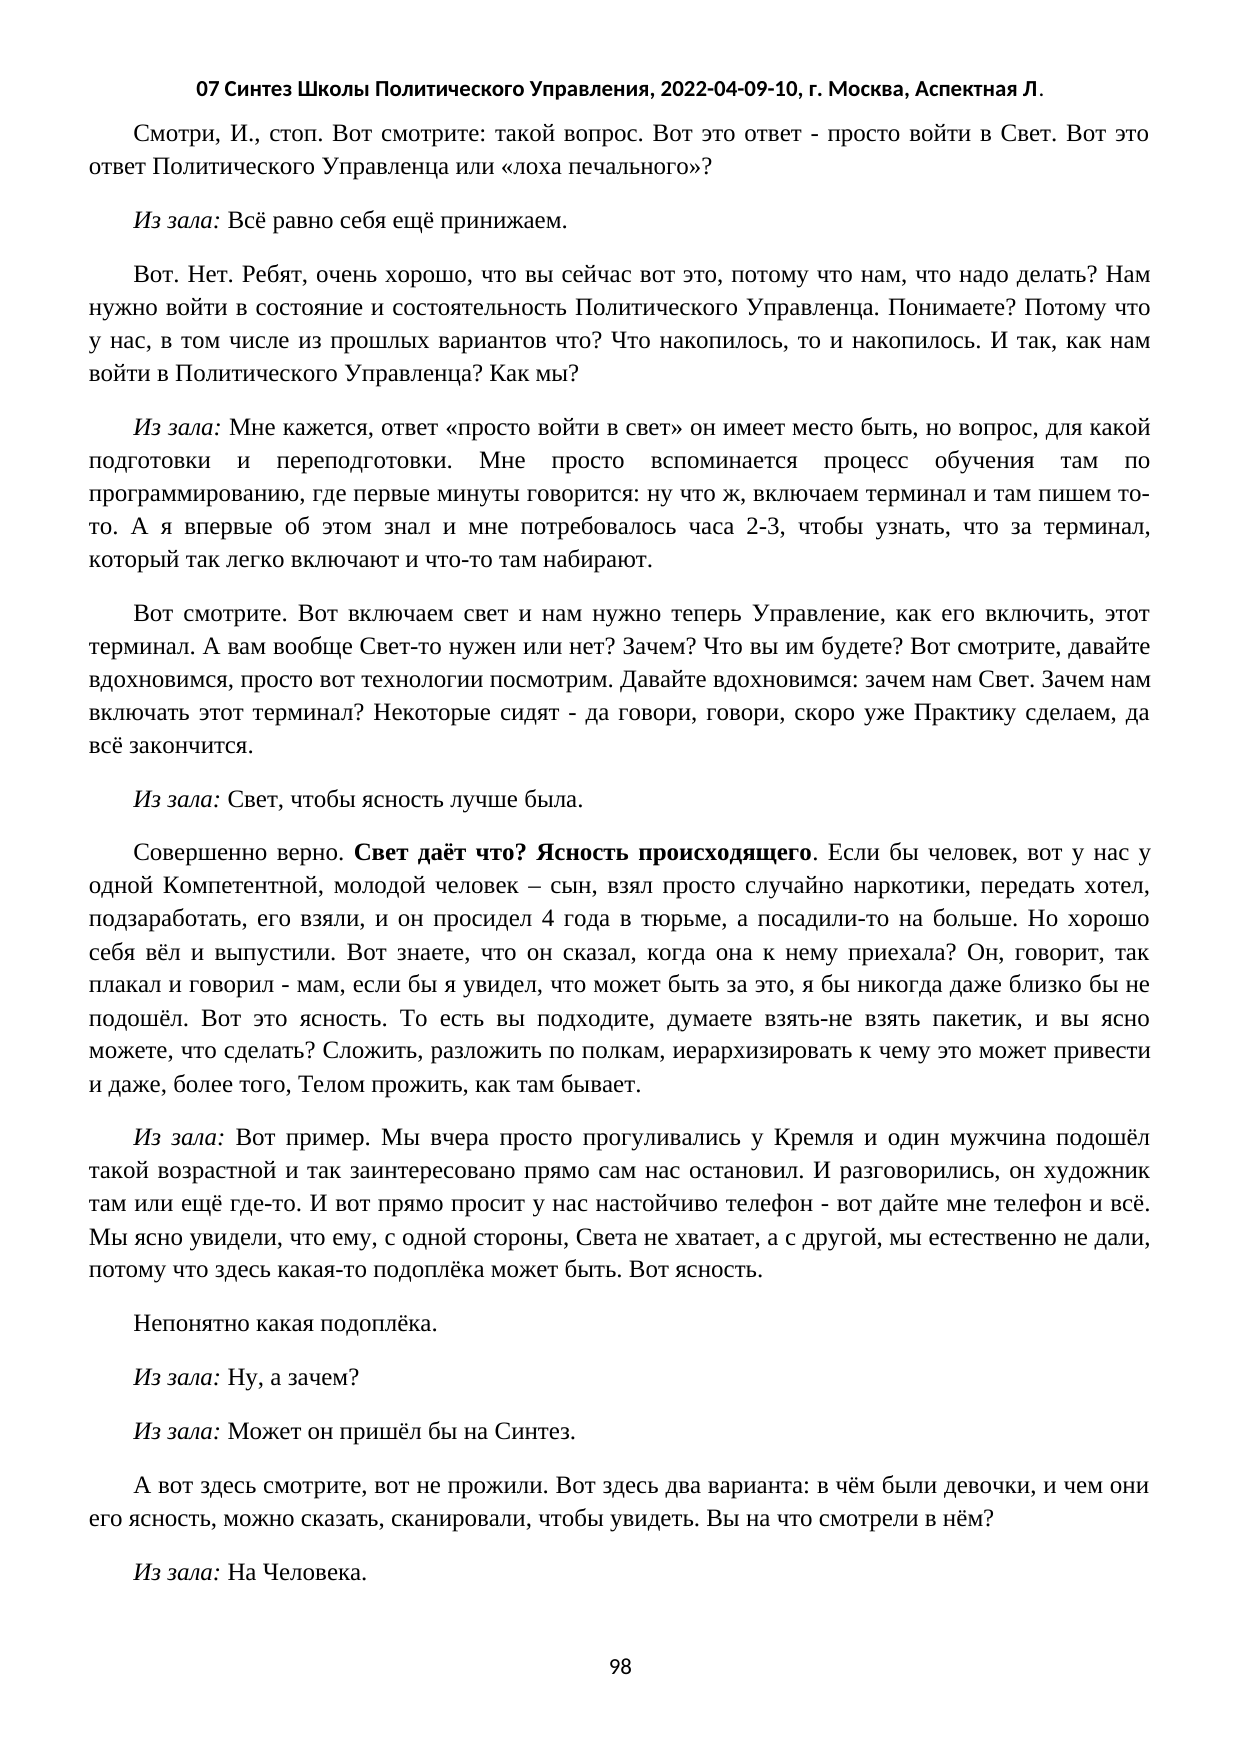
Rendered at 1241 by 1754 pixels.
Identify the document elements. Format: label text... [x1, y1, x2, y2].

text Из зала: Ну, а зачем? [89, 1362, 1152, 1391]
text Из зала: Свет, чтобы ясность лучше была. [89, 784, 1152, 812]
text А вот здесь смотрите, вот не прожили. Вот здесь два варианта: в чём были девочки, и чем они его ясность, можно сказать, сканировали, чтобы увидеть. Вы на что смотрели в нём? [89, 1470, 1152, 1532]
text Вот смотрите. Вот включаем свет и нам нужно теперь Управление, как его включить, этот терминал. А вам вообще Свет-то нужен или нет? Зачем? Что вы им будете? Вот смотрите, давайте вдохновимся, просто вот технологии посмотрим. Давайте вдохновимся: зачем нам Свет. Зачем нам включать этот терминал? Некоторые сидят - да говори, говори, скоро уже Практику сделаем, да всё закончится. [89, 598, 1152, 758]
text Совершенно верно. Свет даёт что? Ясность происходящего. Если бы человек, вот у нас у одной Компетентной, молодой человек – сын, взял просто случайно наркотики, передать хотел, подзаработать, его взяли, и он просидел 4 года в тюрьме, а посадили-то на больше. Но хорошо себя вёл и выпустили. Вот знаете, что он сказал, когда она к нему приехала? Он, говорит, так плакал и говорил - мам, если бы я увидел, что может быть за это, я бы никогда даже близко бы не подошёл. Вот это ясность. То есть вы подходите, думаете взять-не взять пакетик, и вы ясно можете, что сделать? Сложить, разложить по полкам, иерархизировать к чему это может привести и даже, более того, Телом прожить, как там бывает. [89, 837, 1152, 1097]
text Из зала: Всё равно себя ещё принижаем. [89, 205, 1152, 234]
text Из зала: На Человека. [89, 1557, 1152, 1586]
text Вот. Нет. Ребят, очень хорошо, что вы сейчас вот это, потому что нам, что надо делать? Нам нужно войти в состояние и состоятельность Политического Управленца. Понимаете? Потому что у нас, в том числе из прошлых вариантов что? Что накопилось, то и накопилось. И так, как нам войти в Политического Управленца? Как мы? [89, 259, 1152, 387]
text Непонятно какая подоплёка. [89, 1308, 1152, 1337]
text Из зала: Вот пример. Мы вчера просто прогуливались у Кремля и один мужчина подошёл такой возрастной и так заинтересовано прямо сам нас остановил. И разговорились, он художник там или ещё где-то. И вот прямо просит у нас настойчиво телефон - вот дайте мне телефон и всё. Мы ясно увидели, что ему, с одной стороны, Света не хватает, а с другой, мы естественно не дали, потому что здесь какая-то подоплёка может быть. Вот ясность. [89, 1122, 1152, 1283]
text Смотри, И., стоп. Вот смотрите: такой вопрос. Вот это ответ - просто войти в Свет. Вот это ответ Политического Управленца или «лоха печального»? [89, 118, 1152, 180]
text Из зала: Мне кажется, ответ «просто войти в свет» он имеет место быть, но вопрос, для какой подготовки и переподготовки. Мне просто вспоминается процесс обучения там по программированию, где первые минуты говорится: ну что ж, включаем терминал и там пишем то-то. А я впервые об этом знал и мне потребовалось часа 2-3, чтобы узнать, что за терминал, который так легко включают и что-то там набирают. [89, 412, 1152, 573]
text Из зала: Может он пришёл бы на Синтез. [89, 1416, 1152, 1445]
